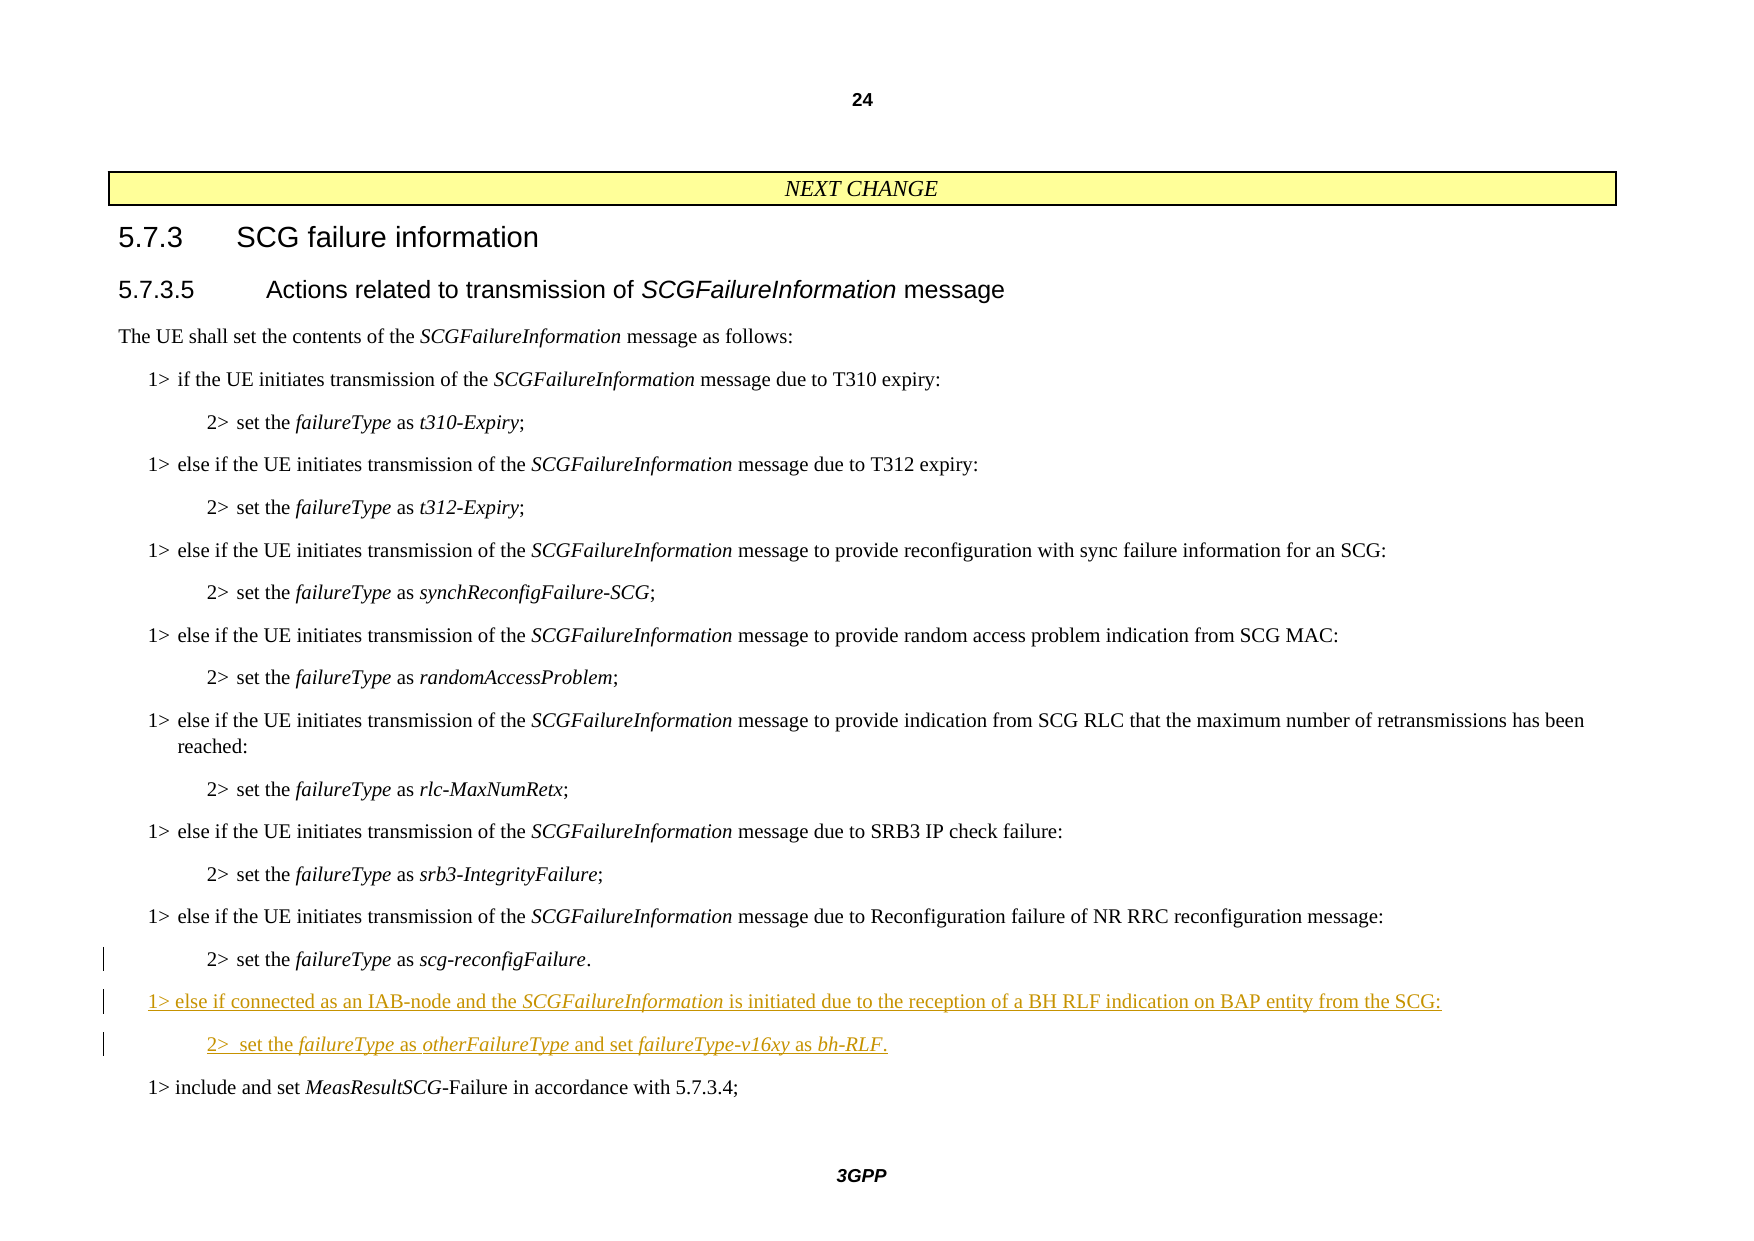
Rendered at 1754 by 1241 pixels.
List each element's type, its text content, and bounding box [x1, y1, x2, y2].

text 1> else if the UE initiates transmission of the SCGFailureInformation message due to SRB3 IP check failure: [148, 819, 1606, 843]
text 2> set the failureType as t310-Expiry; [207, 410, 1606, 434]
text 1> else if the UE initiates transmission of the SCGFailureInformation message to provide reconfiguration with sync failure information for an SCG: [148, 537, 1606, 562]
text 2> set the failureType as rlc-MaxNumRetx; [207, 776, 1606, 801]
text 1> else if the UE initiates transmission of the SCGFailureInformation message to provide indication from SCG RLC that the maximum number of retransmissions has been reached: [148, 708, 1606, 758]
subtitle 5.7.3 SCG failure information [118, 220, 1606, 253]
text 1> if the UE initiates transmission of the SCGFailureInformation message due to T310 expiry: [148, 367, 1606, 391]
text 1> else if the UE initiates transmission of the SCGFailureInformation message to provide random access problem indication from SCG MAC: [148, 623, 1606, 647]
subtitle 5.7.3.5 Actions related to transmission of SCGFailureInformation message [118, 275, 1606, 303]
text 2> set the failureType as scg-reconfigFailure. [207, 947, 1606, 971]
text 2> set the failureType as randomAccessProblem; [207, 665, 1606, 689]
text The UE shall set the contents of the SCGFailureInformation message as follows: [118, 324, 1606, 348]
text NEXT CHANGE [110, 173, 1615, 204]
text 2> set the failureType as synchReconfigFailure-SCG; [207, 580, 1606, 604]
text 1> else if the UE initiates transmission of the SCGFailureInformation message due to T312 expiry: [148, 452, 1606, 476]
text 2> set the failureType as srb3-IntegrityFailure; [207, 862, 1606, 886]
text 1> include and set MeasResultSCG-Failure in accordance with 5.7.3.4; [148, 1075, 1606, 1099]
text 1> else if the UE initiates transmission of the SCGFailureInformation message due to Reconfiguration failure of NR RRC reconfiguration message: [148, 904, 1606, 928]
text 2> set the failureType as t312-Expiry; [207, 495, 1606, 519]
